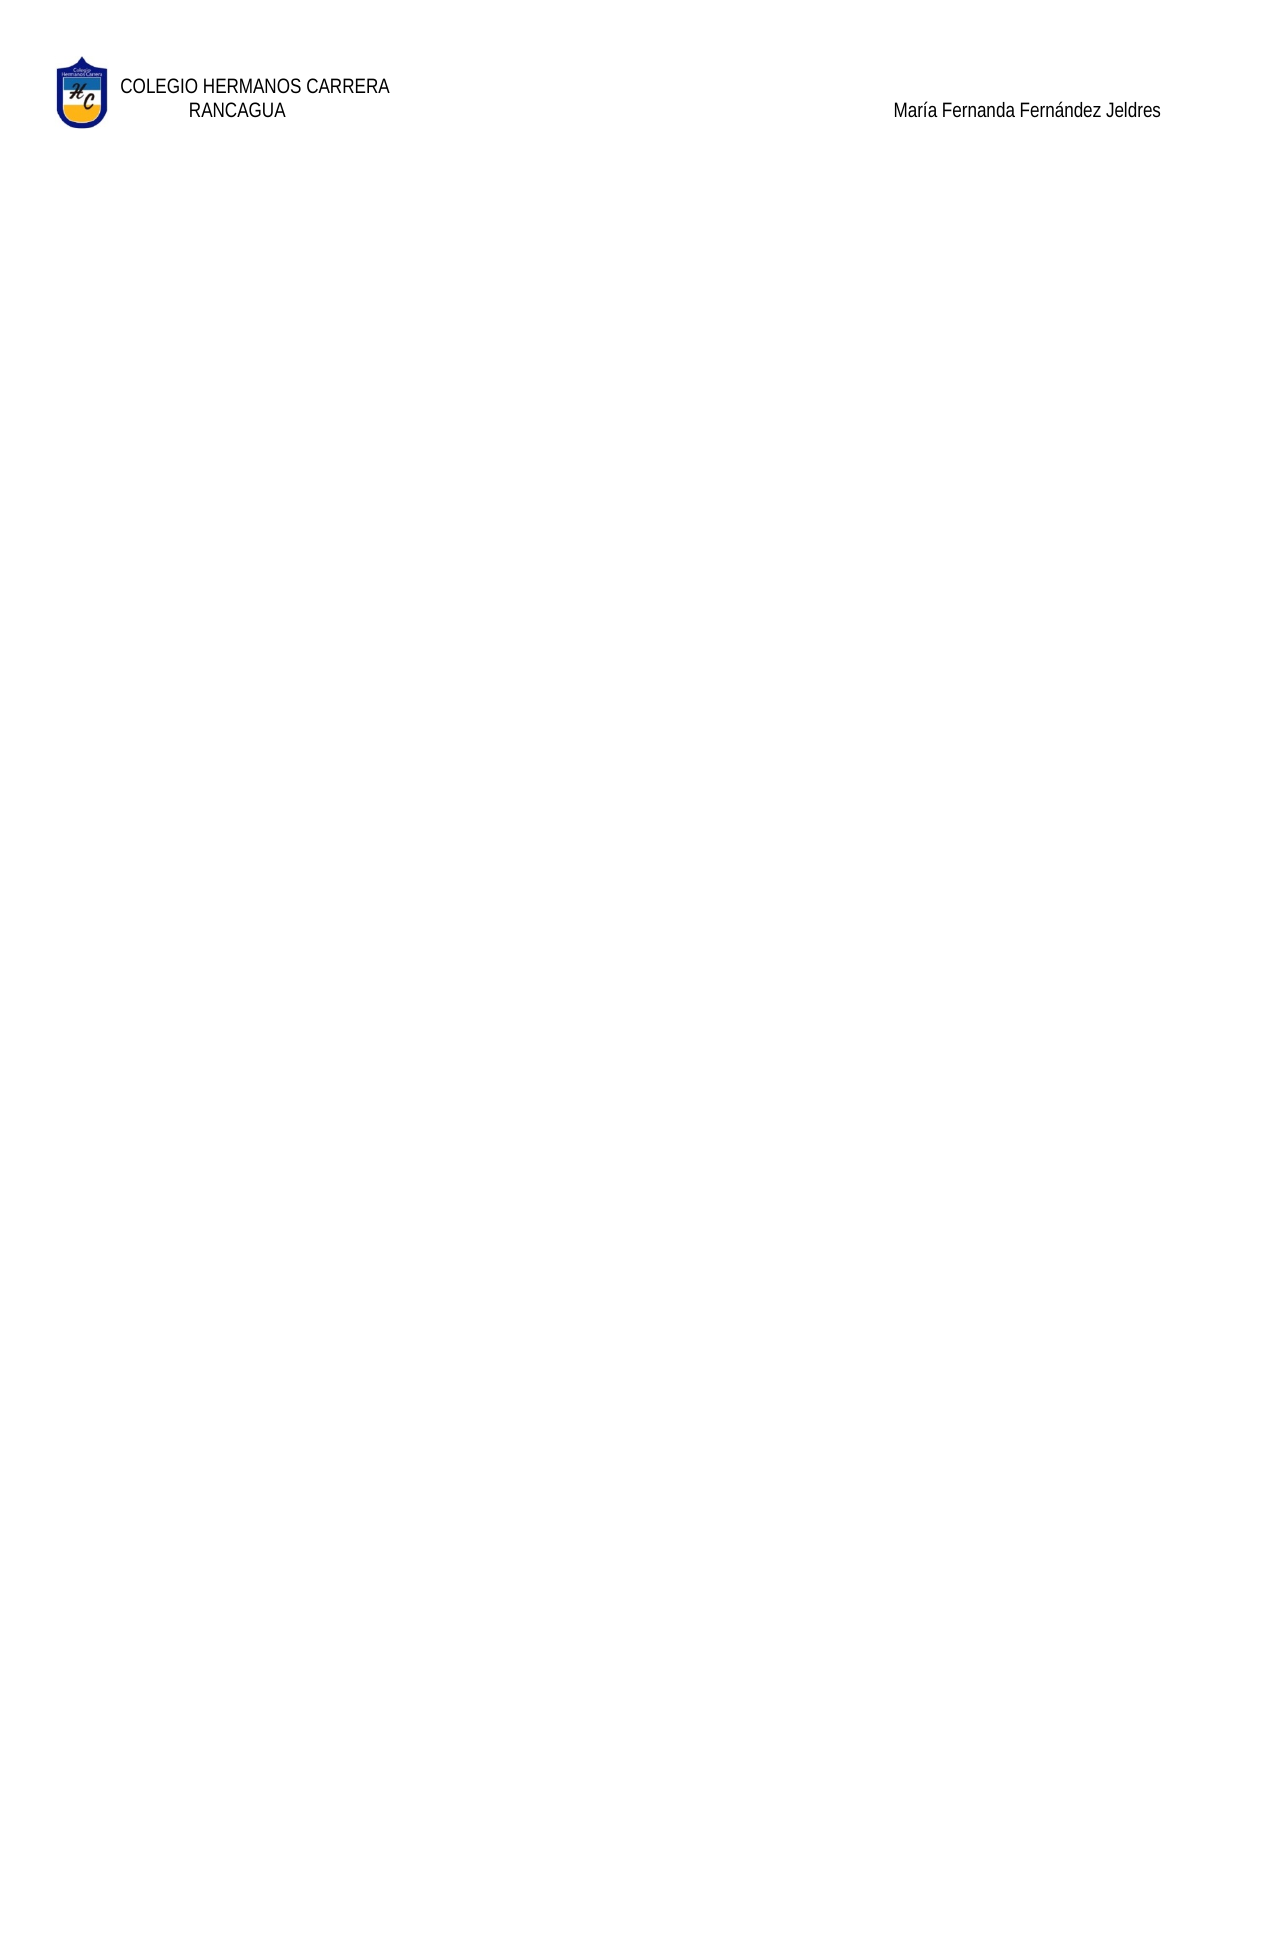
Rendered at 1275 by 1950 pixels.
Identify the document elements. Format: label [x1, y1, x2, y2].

picture [54, 56, 109, 129]
